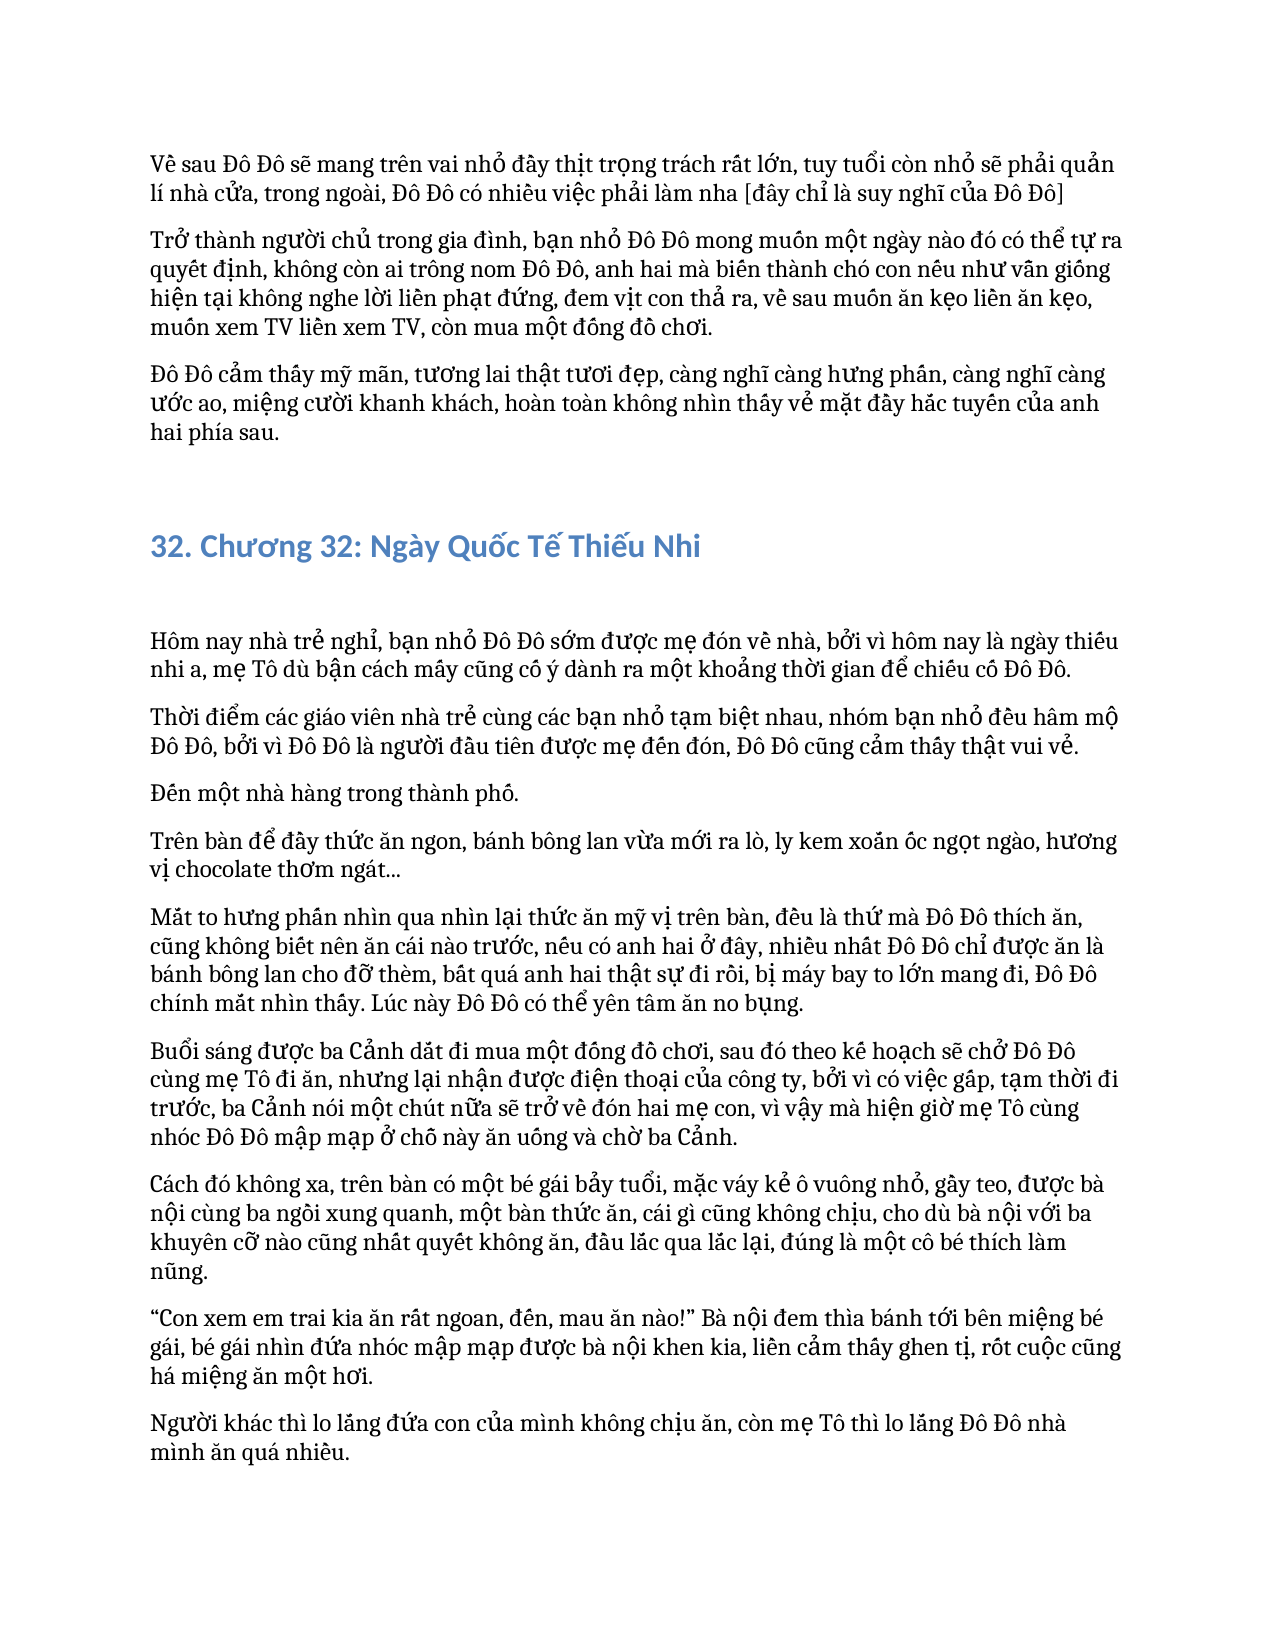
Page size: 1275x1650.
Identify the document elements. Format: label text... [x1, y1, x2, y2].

text Trở thành người chủ trong gia đình, bạn nhỏ Đô Đô mong muốn một ngày nào đó có thể tự ra quyết định, không còn ai trông nom Đô Đô, anh hai mà biến thành chó con nếu như vẫn giống hiện tại không nghe lời liền phạt đứng, đem vịt con thả ra, về sau muốn ăn kẹo liền ăn kẹo, muốn xem TV liền xem TV, còn mua một đống đồ chơi. [150, 226, 1125, 341]
subtitle 32. Chương 32: Ngày Quốc Tế Thiếu Nhi [150, 524, 1125, 565]
text Thời điểm các giáo viên nhà trẻ cùng các bạn nhỏ tạm biệt nhau, nhóm bạn nhỏ đều hâm mộ Đô Đô, bởi vì Đô Đô là người đầu tiên được mẹ đến đón, Đô Đô cũng cảm thấy thật vui vẻ. [150, 703, 1125, 760]
text Đô Đô cảm thấy mỹ mãn, tương lai thật tươi đẹp, càng nghĩ càng hưng phấn, càng nghĩ càng ước ao, miệng cười khanh khách, hoàn toàn không nhìn thấy vẻ mặt đầy hắc tuyến của anh hai phía sau. [150, 360, 1125, 504]
text Người khác thì lo lắng đứa con của mình không chịu ăn, còn mẹ Tô thì lo lắng Đô Đô nhà mình ăn quá nhiều. [150, 1409, 1125, 1467]
text Buổi sáng được ba Cảnh dắt đi mua một đống đồ chơi, sau đó theo kế hoạch sẽ chở Đô Đô cùng mẹ Tô đi ăn, nhưng lại nhận được điện thoại của công ty, bởi vì có việc gấp, tạm thời đi trước, ba Cảnh nói một chút nữa sẽ trở về đón hai mẹ con, vì vậy mà hiện giờ mẹ Tô cùng nhóc Đô Đô mập mạp ở chỗ này ăn uống và chờ ba Cảnh. [150, 1037, 1125, 1152]
text Trên bàn để đầy thức ăn ngon, bánh bông lan vừa mới ra lò, ly kem xoắn ốc ngọt ngào, hương vị chocolate thơm ngát... [150, 827, 1125, 884]
text Đến một nhà hàng trong thành phố. [150, 779, 1125, 808]
text Về sau Đô Đô sẽ mang trên vai nhỏ đầy thịt trọng trách rất lớn, tuy tuổi còn nhỏ sẽ phải quản lí nhà cửa, trong ngoài, Đô Đô có nhiều việc phải làm nha [đây chỉ là suy nghĩ của Đô Đô] [150, 150, 1125, 207]
text Mắt to hưng phấn nhìn qua nhìn lại thức ăn mỹ vị trên bàn, đều là thứ mà Đô Đô thích ăn, cũng không biết nên ăn cái nào trước, nếu có anh hai ở đây, nhiều nhất Đô Đô chỉ được ăn là bánh bông lan cho đỡ thèm, bất quá anh hai thật sự đi rồi, bị máy bay to lớn mang đi, Đô Đô chính mắt nhìn thấy. Lúc này Đô Đô có thể yên tâm ăn no bụng. [150, 903, 1125, 1018]
text Hôm nay nhà trẻ nghỉ, bạn nhỏ Đô Đô sớm được mẹ đón về nhà, bởi vì hôm nay là ngày thiếu nhi a, mẹ Tô dù bận cách mấy cũng cố ý dành ra một khoảng thời gian để chiếu cố Đô Đô. [150, 569, 1125, 684]
text “Con xem em trai kia ăn rất ngoan, đến, mau ăn nào!” Bà nội đem thìa bánh tới bên miệng bé gái, bé gái nhìn đứa nhóc mập mạp được bà nội khen kia, liền cảm thấy ghen tị, rốt cuộc cũng há miệng ăn một hơi. [150, 1304, 1125, 1390]
text Cách đó không xa, trên bàn có một bé gái bảy tuổi, mặc váy kẻ ô vuông nhỏ, gầy teo, được bà nội cùng ba ngồi xung quanh, một bàn thức ăn, cái gì cũng không chịu, cho dù bà nội với ba khuyên cỡ nào cũng nhất quyết không ăn, đầu lắc qua lắc lại, đúng là một cô bé thích làm nũng. [150, 1170, 1125, 1285]
